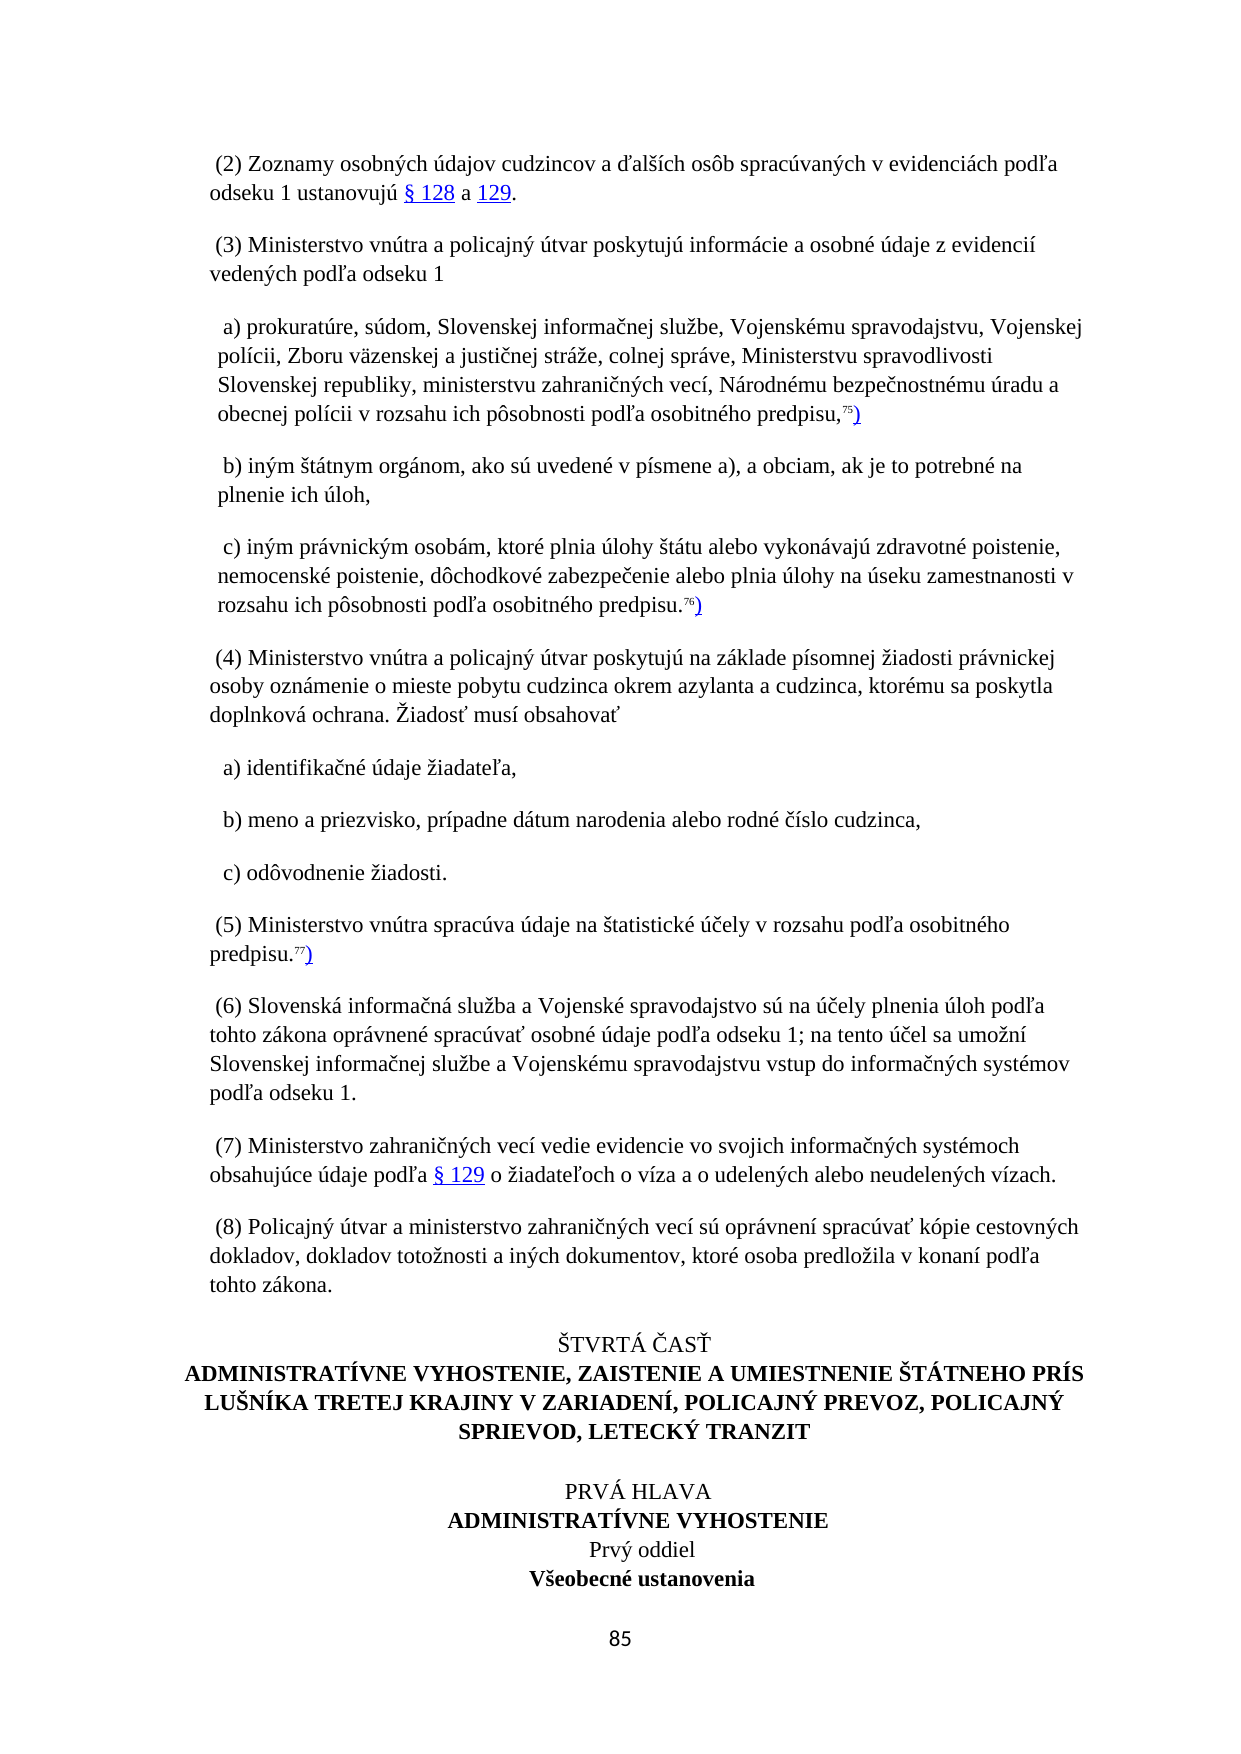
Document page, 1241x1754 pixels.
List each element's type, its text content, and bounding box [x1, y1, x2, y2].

text (5) Ministerstvo vnútra spracúva údaje na štatistické účely v rozsahu podľa osobitného predpisu.77) [209, 911, 1090, 966]
text PRVÁ HLAVA [186, 1478, 1090, 1505]
text Všeobecné ustanovenia [194, 1565, 1090, 1592]
text ADMINISTRATÍVNE VYHOSTENIE [186, 1507, 1090, 1534]
text (7) Ministerstvo zahraničných vecí vedie evidencie vo svojich informačných systémoch obsahujúce údaje podľa § 129 o žiadateľoch o víza a o udelených alebo neudelených vízach. [209, 1132, 1090, 1187]
text (2) Zoznamy osobných údajov cudzincov a ďalších osôb spracúvaných v evidenciách podľa odseku 1 ustanovujú § 128 a 129. [209, 150, 1090, 205]
text (6) Slovenská informačná služba a Vojenské spravodajstvo sú na účely plnenia úloh podľa tohto zákona oprávnené spracúvať osobné údaje podľa odseku 1; na tento účel sa umožní Slovenskej informačnej službe a Vojenskému spravodajstvu vstup do informačných systémov podľa odseku 1. [209, 992, 1090, 1106]
text a) identifikačné údaje žiadateľa, [217, 754, 1090, 780]
text (8) Policajný útvar a ministerstvo zahraničných vecí sú oprávnení spracúvať kópie cestovných dokladov, dokladov totožnosti a iných dokumentov, ktoré osoba predložila v konaní podľa tohto zákona. [209, 1213, 1090, 1297]
text Prvý oddiel [194, 1536, 1090, 1563]
text a) prokuratúre, súdom, Slovenskej informačnej službe, Vojenskému spravodajstvu, Vojenskej polícii, Zboru väzenskej a justičnej stráže, colnej správe, Ministerstvu spravodlivosti Slovenskej republiky, ministerstvu zahraničných vecí, Národnému bezpečnostnému úradu a obecnej polícii v rozsahu ich pôsobnosti podľa osobitného predpisu,75) [217, 313, 1090, 426]
text b) iným štátnym orgánom, ako sú uvedené v písmene a), a obciam, ak je to potrebné na plnenie ich úloh, [217, 452, 1090, 507]
text b) meno a priezvisko, prípadne dátum narodenia alebo rodné číslo cudzinca, [217, 806, 1090, 833]
text ŠTVRTÁ ČASŤ [178, 1331, 1090, 1358]
text (4) Ministerstvo vnútra a policajný útvar poskytujú na základe písomnej žiadosti právnickej osoby oznámenie o mieste pobytu cudzinca okrem azylanta a cudzinca, ktorému sa poskytla doplnková ochrana. Žiadosť musí obsahovať [209, 644, 1090, 728]
text c) odôvodnenie žiadosti. [217, 859, 1090, 885]
text (3) Ministerstvo vnútra a policajný útvar poskytujú informácie a osobné údaje z evidencií vedených podľa odseku 1 [209, 231, 1090, 287]
text ADMINISTRATÍVNE VYHOSTENIE, ZAISTENIE A UMIESTNENIE ŠTÁTNEHO PRÍSLUŠNÍKA TRETEJ KRAJINY V ZARIADENÍ, POLICAJNÝ PREVOZ, POLICAJNÝ SPRIEVOD, LETECKÝ TRANZIT [178, 1360, 1090, 1444]
text c) iným právnickým osobám, ktoré plnia úlohy štátu alebo vykonávajú zdravotné poistenie, nemocenské poistenie, dôchodkové zabezpečenie alebo plnia úlohy na úseku zamestnanosti v rozsahu ich pôsobnosti podľa osobitného predpisu.76) [217, 533, 1090, 618]
